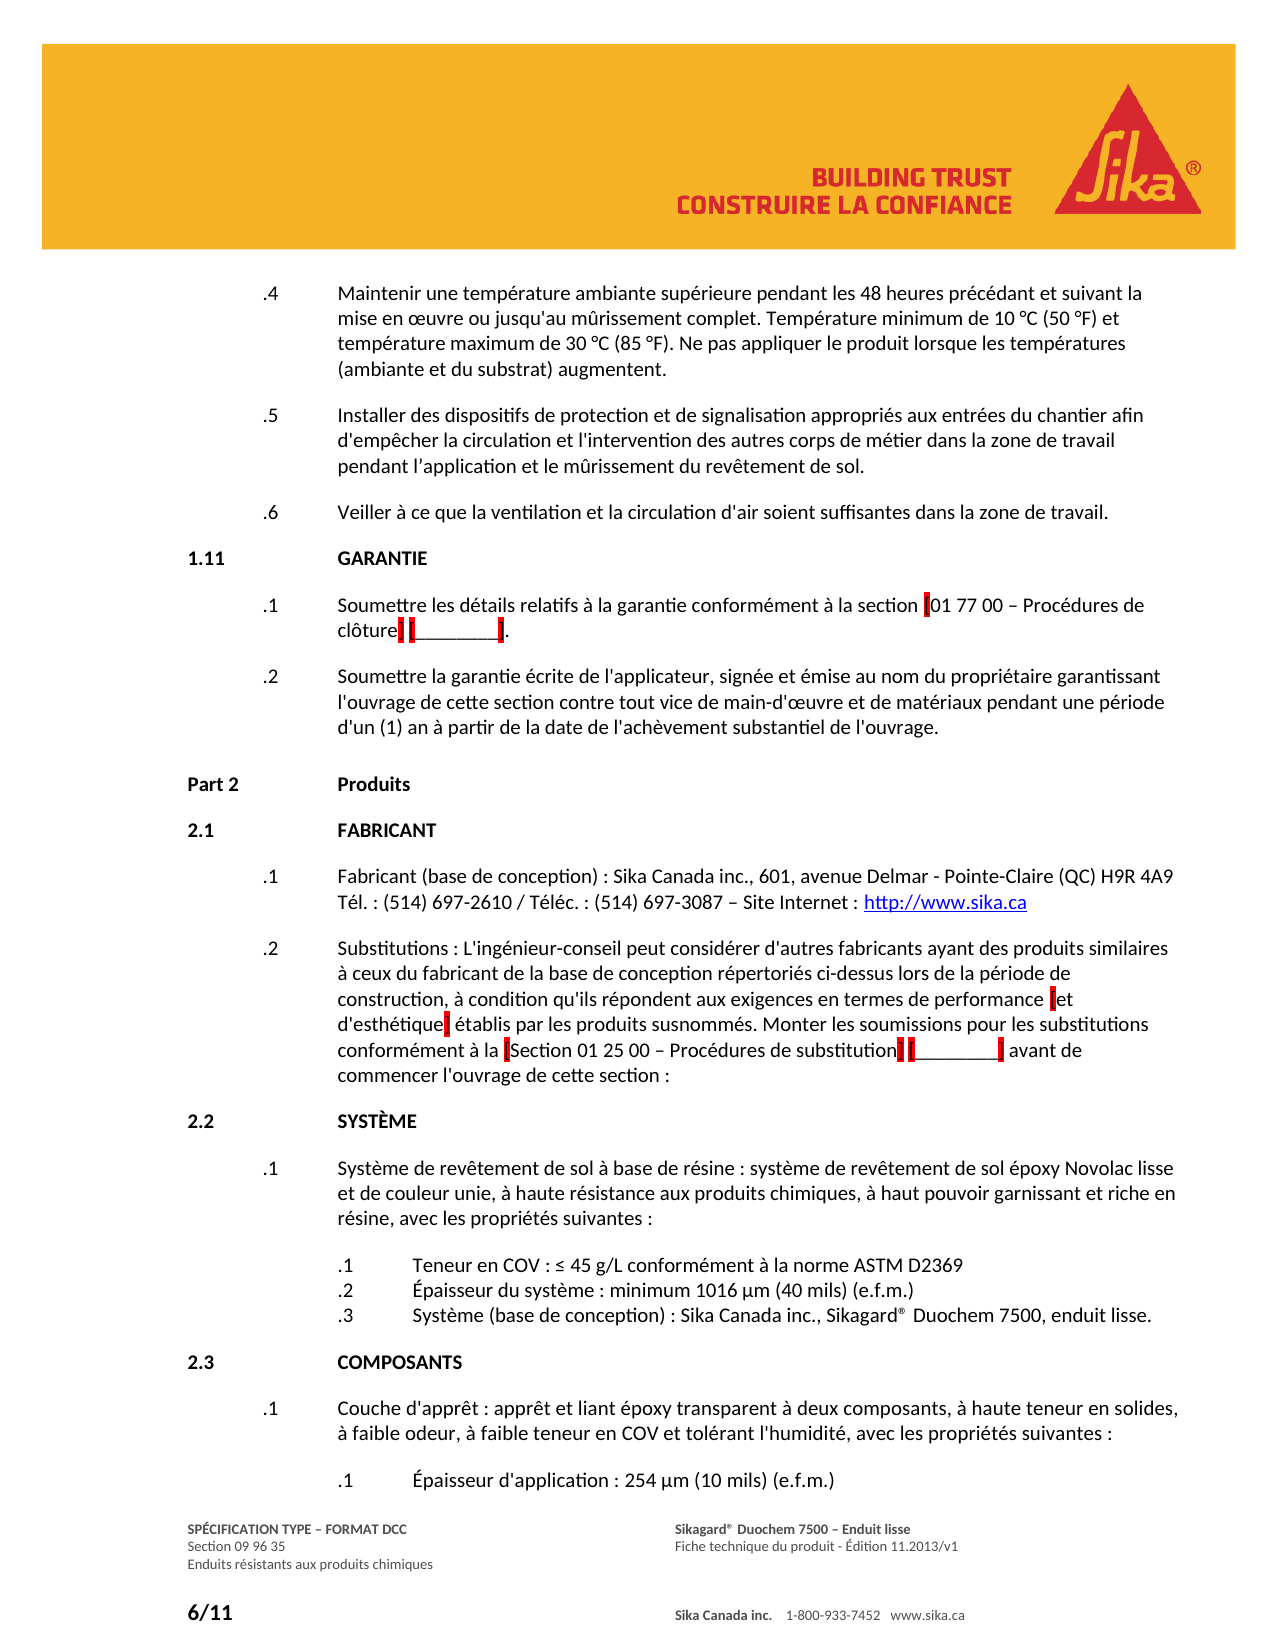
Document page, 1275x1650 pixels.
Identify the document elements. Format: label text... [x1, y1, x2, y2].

subtitle Système (base de conception) : Sika Canada inc., Sikagard® Duochem 7500, enduit lisse. [337, 1303, 1181, 1328]
list Épaisseur d'application : 254 µm (10 mils) (e.f.m.) [337, 1467, 1181, 1492]
subtitle Veiller à ce que la ventilation et la circulation d'air soient suffisantes dans la zone de travail. [262, 499, 1181, 525]
subtitle Épaisseur du système : minimum 1016 µm (40 mils) (e.f.m.) [337, 1277, 1181, 1303]
subtitle Soumettre les détails relatifs à la garantie conformément à la section [01 77 00 – Procédures de clôture] [________]. [262, 592, 1181, 643]
subtitle FABRICANT [187, 817, 1181, 843]
subtitle Produits [187, 771, 1181, 796]
subtitle Composants [187, 1349, 1181, 1374]
subtitle SYSTÈME [187, 1108, 1181, 1134]
subtitle Soumettre la garantie écrite de l'applicateur, signée et émise au nom du propriétaire garantissant l'ouvrage de cette section contre tout vice de main-d'œuvre et de matériaux pendant une période d'un (1) an à partir de la date de l'achèvement substantiel de l'ouvrage. [262, 663, 1181, 740]
subtitle Système de revêtement de sol à base de résine : système de revêtement de sol époxy Novolac lisse et de couleur unie, à haute résistance aux produits chimiques, à haut pouvoir garnissant et riche en résine, avec les propriétés suivantes : [262, 1155, 1181, 1231]
subtitle GARANTIE [187, 546, 1181, 571]
subtitle Installer des dispositifs de protection et de signalisation appropriés aux entrées du chantier afin d'empêcher la circulation et l'intervention des autres corps de métier dans la zone de travail pendant l’application et le mûrissement du revêtement de sol. [262, 402, 1181, 478]
subtitle Fabricant (base de conception) : Sika Canada inc., 601, avenue Delmar - Pointe-Claire (QC) H9R 4A9 Tél. : (514) 697-2610 / Téléc. : (514) 697-3087 – Site Internet : http://www.sika.ca [262, 863, 1181, 914]
subtitle Teneur en COV : ≤ 45 g/L conformément à la norme ASTM D2369 [337, 1252, 1181, 1277]
picture [677, 84, 1202, 214]
list Couche d'apprêt : apprêt et liant époxy transparent à deux composants, à haute teneur en solides, à faible odeur, à faible teneur en COV et tolérant l'humidité, avec les propriétés suivantes : [262, 1395, 1181, 1446]
subtitle Maintenir une température ambiante supérieure pendant les 48 heures précédant et suivant la mise en œuvre ou jusqu'au mûrissement complet. Température minimum de 10 °C (50 °F) et température maximum de 30 °C (85 °F). Ne pas appliquer le produit lorsque les températures (ambiante et du substrat) augmentent. [262, 270, 1181, 381]
subtitle Substitutions : L'ingénieur-conseil peut considérer d'autres fabricants ayant des produits similaires à ceux du fabricant de la base de conception répertoriés ci-dessus lors de la période de construction, à condition qu'ils répondent aux exigences en termes de performance [et d'esthétique] établis par les produits susnommés. Monter les soumissions pour les substitutions conformément à la [Section 01 25 00 – Procédures de substitution] [________] avant de commencer l'ouvrage de cette section : [262, 935, 1181, 1088]
